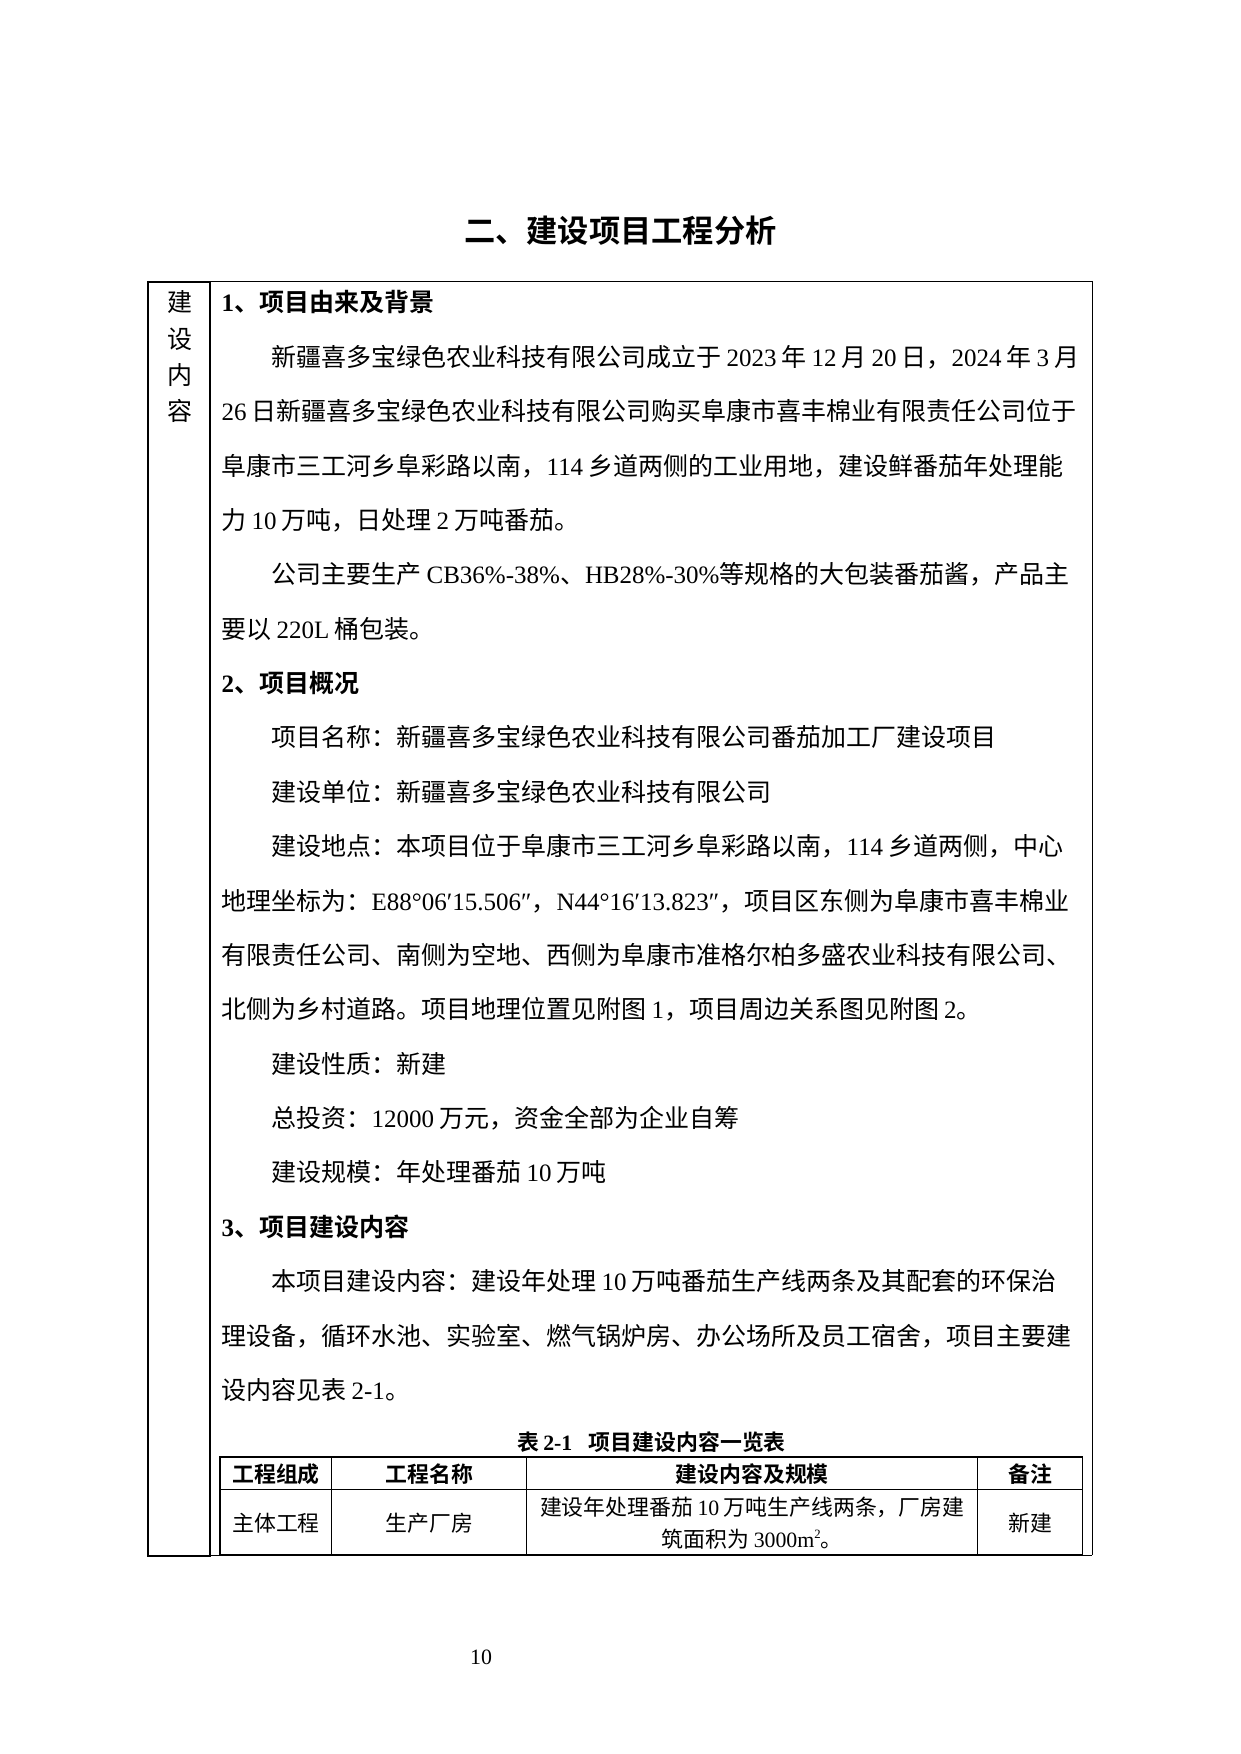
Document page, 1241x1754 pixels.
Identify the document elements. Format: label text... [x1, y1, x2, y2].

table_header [211, 282, 1092, 1554]
text 二、建设项目工程分析 [159, 206, 1081, 252]
table_header 建设内容 [149, 283, 209, 1554]
